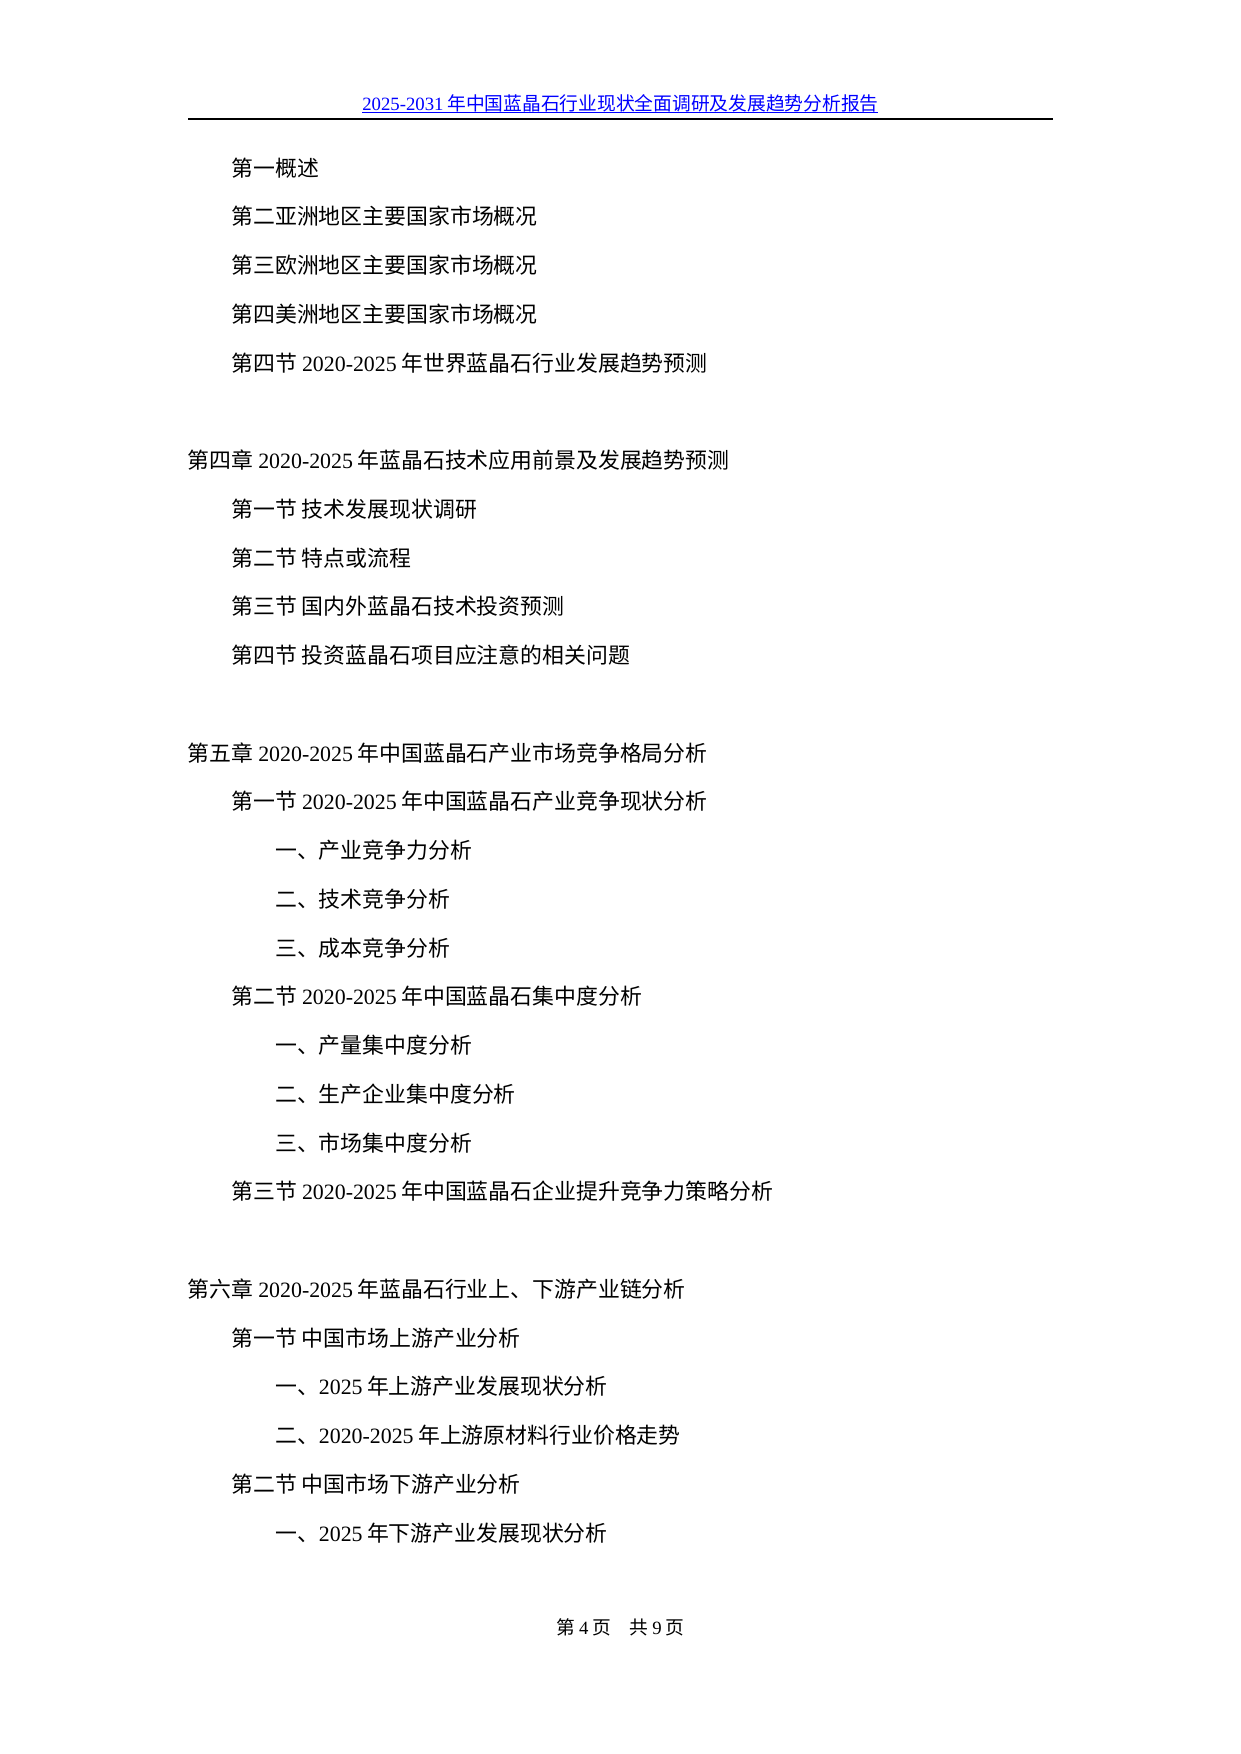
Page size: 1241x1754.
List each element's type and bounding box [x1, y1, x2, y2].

text [187, 150, 1053, 1548]
